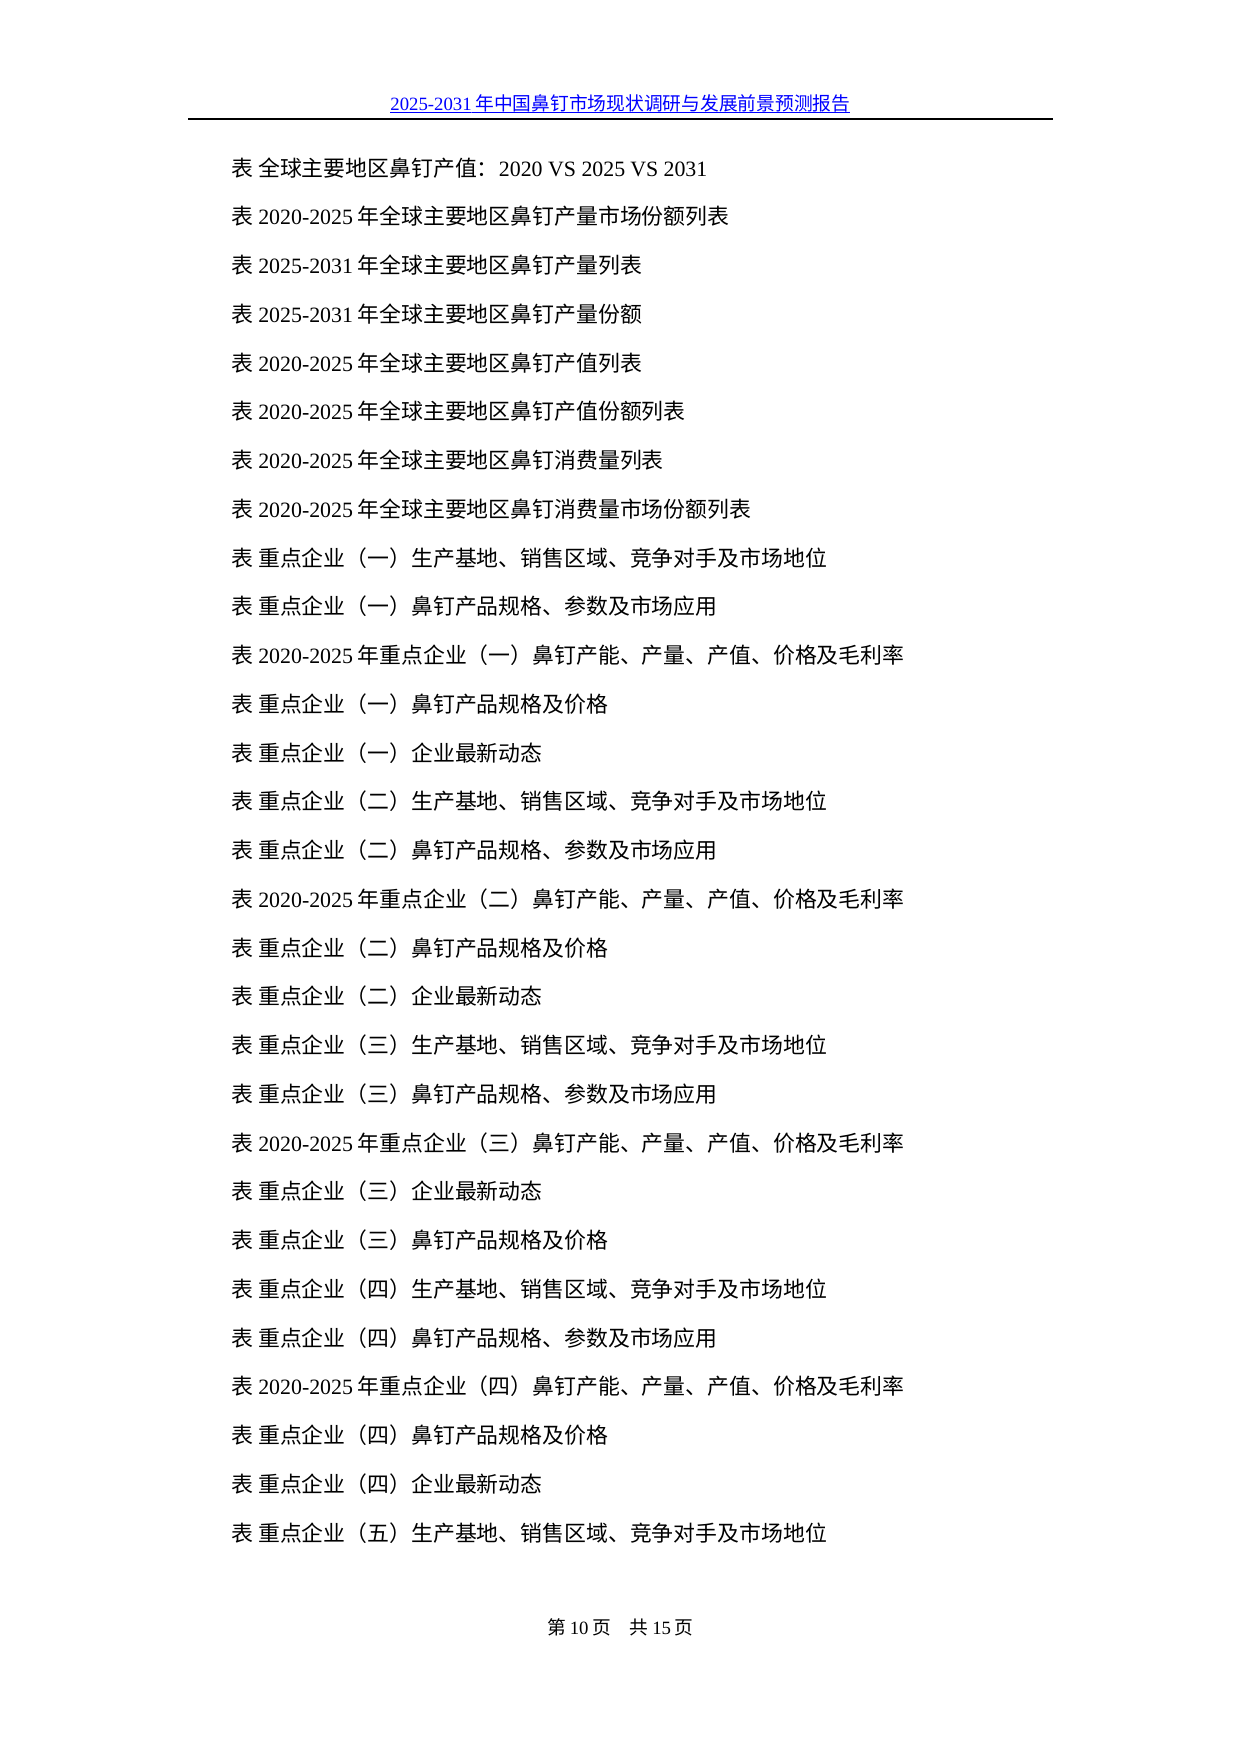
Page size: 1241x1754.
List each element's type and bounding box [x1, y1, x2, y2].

text [187, 150, 1053, 1548]
